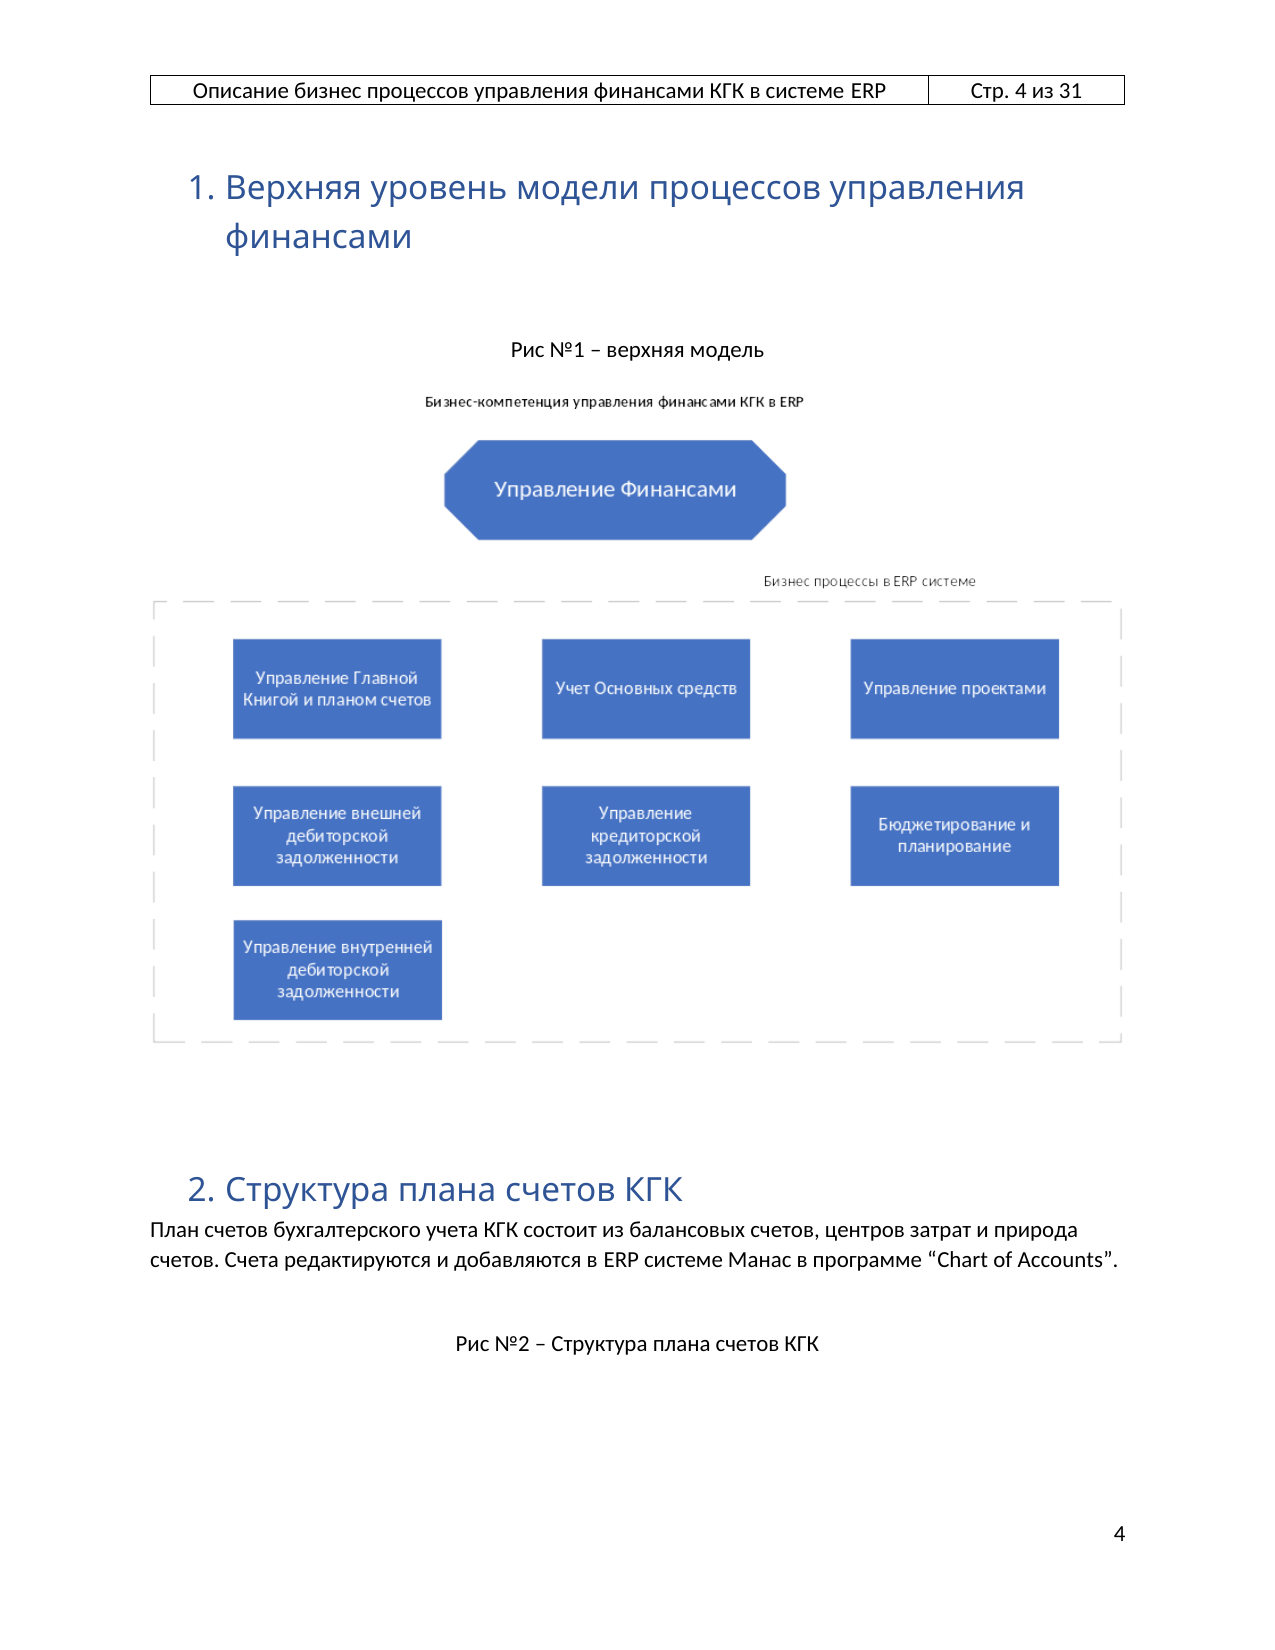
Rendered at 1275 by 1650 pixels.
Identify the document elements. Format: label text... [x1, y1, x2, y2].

subtitle Структура плана счетов КГК [187, 1166, 1125, 1211]
text План счетов бухгалтерского учета КГК состоит из балансовых счетов, центров затрат и природа счетов. Счета редактируются и добавляются в ERP системе Манас в программе “Chart of Accounts”. [150, 1215, 1125, 1273]
text Рис №1 – верхняя модель [150, 336, 1125, 363]
text Рис №2 – Структура плана счетов КГК [150, 1329, 1125, 1357]
subtitle Верхняя уровень модели процессов управления финансами [187, 164, 1125, 258]
